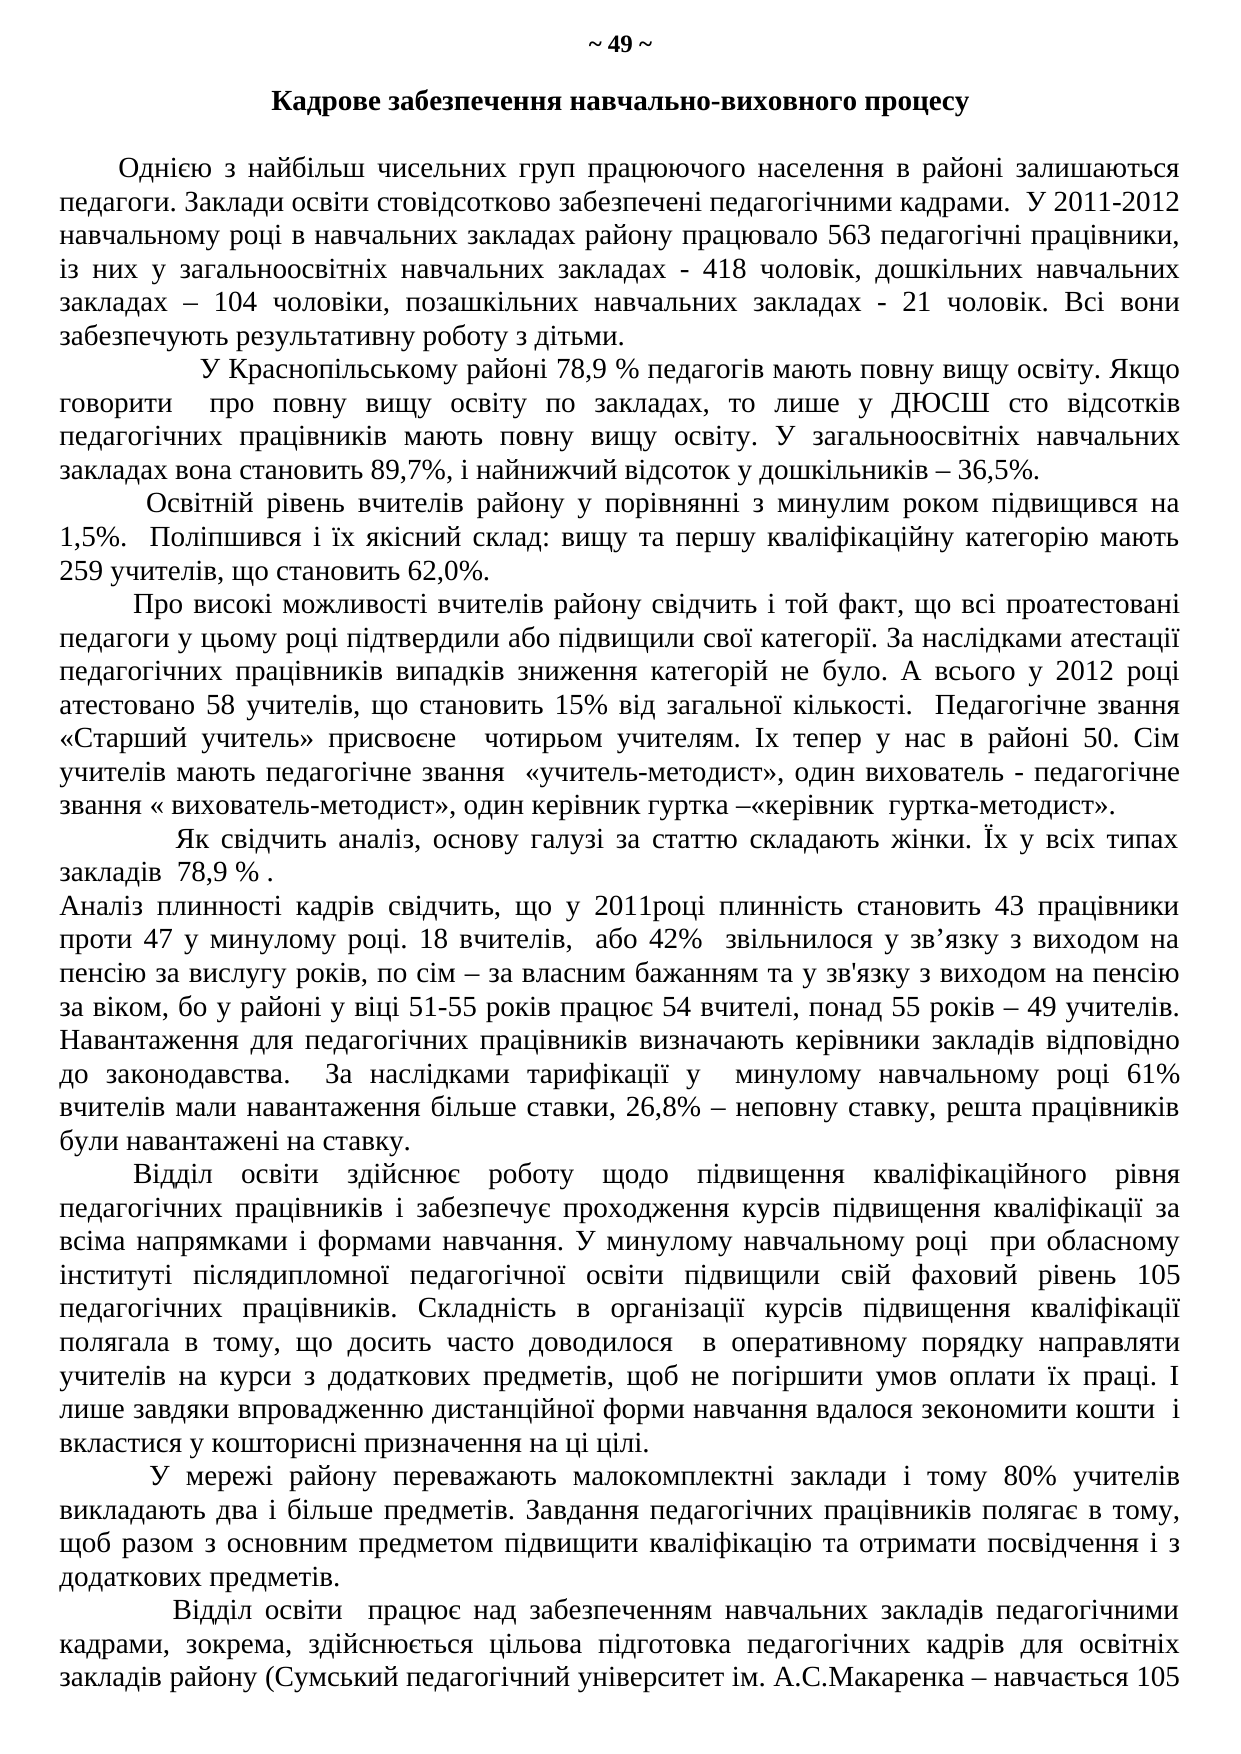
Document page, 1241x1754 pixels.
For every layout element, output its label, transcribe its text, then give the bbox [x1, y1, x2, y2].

text Аналіз плинності кадрів свідчить, що у 2011році плинність становить 43 працівники проти 47 у минулому році. 18 вчителів, або 42% звільнилося у зв’язку з виходом на пенсію за вислугу років, по сім – за власним бажанням та у зв'язку з виходом на пенсію за віком, бо у районі у віці 51-55 років працює 54 вчителі, понад 55 років – 49 учителів. Навантаження для педагогічних працівників визначають керівники закладів відповідно до законодавства. За наслідками тарифікації у минулому навчальному році 61% вчителів мали навантаження більше ставки, 26,8% – неповну ставку, решта працівників були навантажені на ставку. [59, 888, 1181, 1156]
text У мережі району переважають малокомплектні заклади і тому 80% учителів викладають два і більше предметів. Завдання педагогічних працівників полягає в тому, щоб разом з основним предметом підвищити кваліфікацію та отримати посвідчення і з додаткових предметів. [59, 1458, 1181, 1592]
text Відділ освіти здійснює роботу щодо підвищення кваліфікаційного рівня педагогічних працівників і забезпечує проходження курсів підвищення кваліфікації за всіма напрямками і формами навчання. У минулому навчальному році при обласному інституті післядипломної педагогічної освіти підвищили свій фаховий рівень 105 педагогічних працівників. Складність в організації курсів підвищення кваліфікації полягала в тому, що досить часто доводилося в оперативному порядку направляти учителів на курси з додаткових предметів, щоб не погіршити умов оплати їх праці. І лише завдяки впровадженню дистанційної форми навчання вдалося зекономити кошти і вкластися у кошторисні призначення на ці цілі. [59, 1156, 1181, 1458]
text Освітній рівень вчителів району у порівнянні з минулим роком підвищився на 1,5%. Поліпшився і їх якісний склад: вищу та першу кваліфікаційну категорію мають 259 учителів, що становить 62,0%. [59, 486, 1181, 586]
text Кадрове забезпечення навчально-виховного процесу [59, 83, 1181, 117]
text Однією з найбільш чисельних груп працюючого населення в районі залишаються педагоги. Заклади освіти стовідсотково забезпечені педагогічними кадрами. У 2011-2012 навчальному році в навчальних закладах району працювало 563 педагогічні працівники, із них у загальноосвітніх навчальних закладах - 418 чоловік, дошкільних навчальних закладах – 104 чоловіки, позашкільних навчальних закладах - 21 чоловік. Всі вони забезпечують результативну роботу з дітьми. [59, 150, 1181, 351]
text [59, 1592, 1181, 1693]
text Про високі можливості вчителів району свідчить і той факт, що всі проатестовані педагоги у цьому році підтвердили або підвищили свої категорії. За наслідками атестації педагогічних працівників випадків зниження категорій не було. А всього у 2012 році атестовано 58 учителів, що становить 15% від загальної кількості. Педагогічне звання «Старший учитель» присвоєне чотирьом учителям. Іх тепер у нас в районі 50. Сім учителів мають педагогічне звання «учитель-методист», один вихователь - педагогічне звання « вихователь-методист», один керівник гуртка –«керівник гуртка-методист». [59, 586, 1181, 821]
text Як свідчить аналіз, основу галузі за статтю складають жінки. Їх у всіх типах закладів 78,9 % . [59, 821, 1181, 888]
text У Краснопільському районі 78,9 % педагогів мають повну вищу освіту. Якщо говорити про повну вищу освіту по закладах, то лише у ДЮСШ сто відсотків педагогічних працівників мають повну вищу освіту. У загальноосвітніх навчальних закладах вона становить 89,7%, і найнижчий відсоток у дошкільників – 36,5%. [59, 351, 1181, 486]
